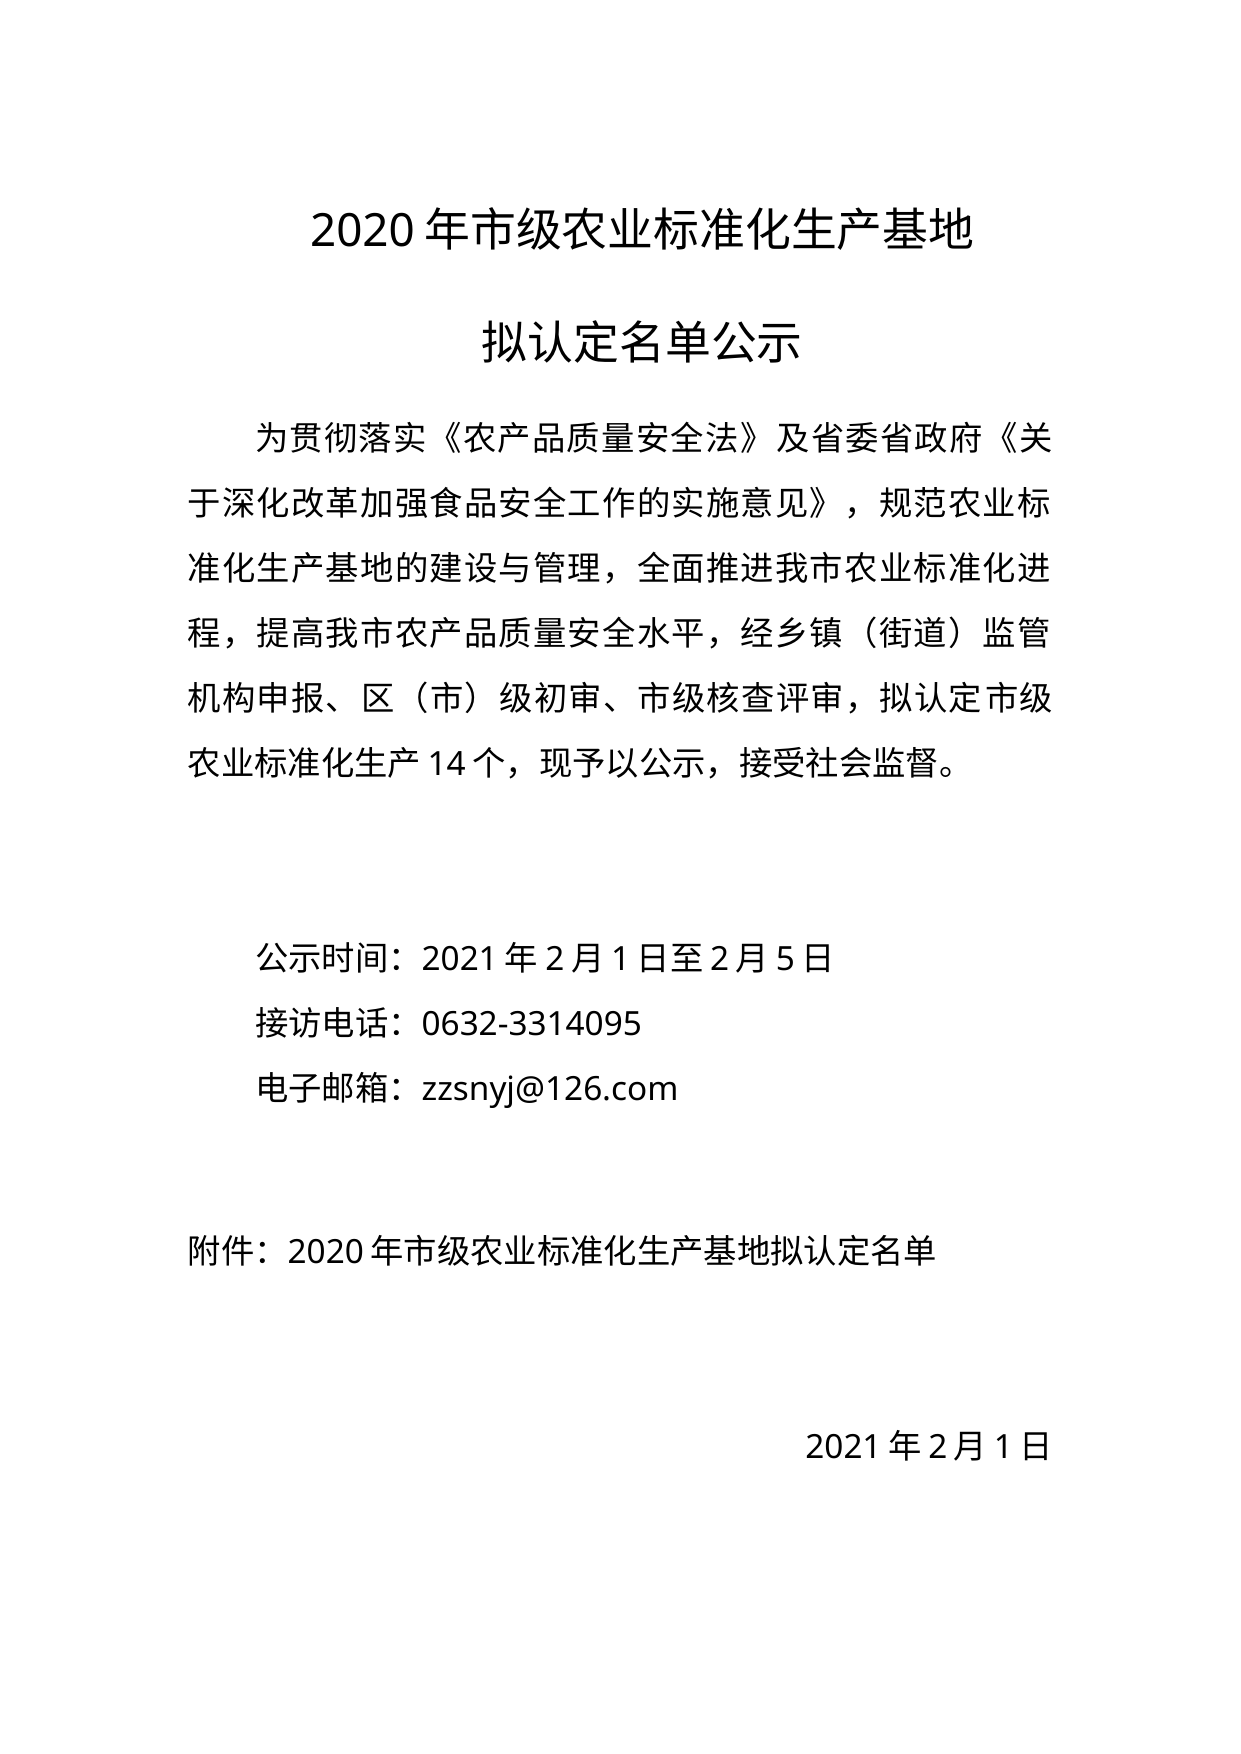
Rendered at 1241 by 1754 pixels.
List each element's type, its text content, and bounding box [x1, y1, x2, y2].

text 2021年2月1日 [187, 1411, 1053, 1476]
text 拟认定名单公示 [187, 291, 1053, 388]
text 接访电话：0632-3314095 [187, 989, 1053, 1054]
text 为贯彻落实《农产品质量安全法》及省委省政府《关于深化改革加强食品安全工作的实施意见》，规范农业标准化生产基地的建设与管理，全面推进我市农业标准化进程，提高我市农产品质量安全水平，经乡镇（街道）监管机构申报、区（市）级初审、市级核查评审，拟认定市级农业标准化生产14个，现予以公示，接受社会监督。 [187, 404, 1053, 794]
text 电子邮箱：zzsnyj@126.com [187, 1054, 1053, 1119]
text 附件：2020年市级农业标准化生产基地拟认定名单 [187, 1216, 1053, 1281]
text 公示时间：2021年 2月1日至2月5日 [187, 924, 1053, 989]
text 2020年市级农业标准化生产基地 [187, 178, 1053, 275]
